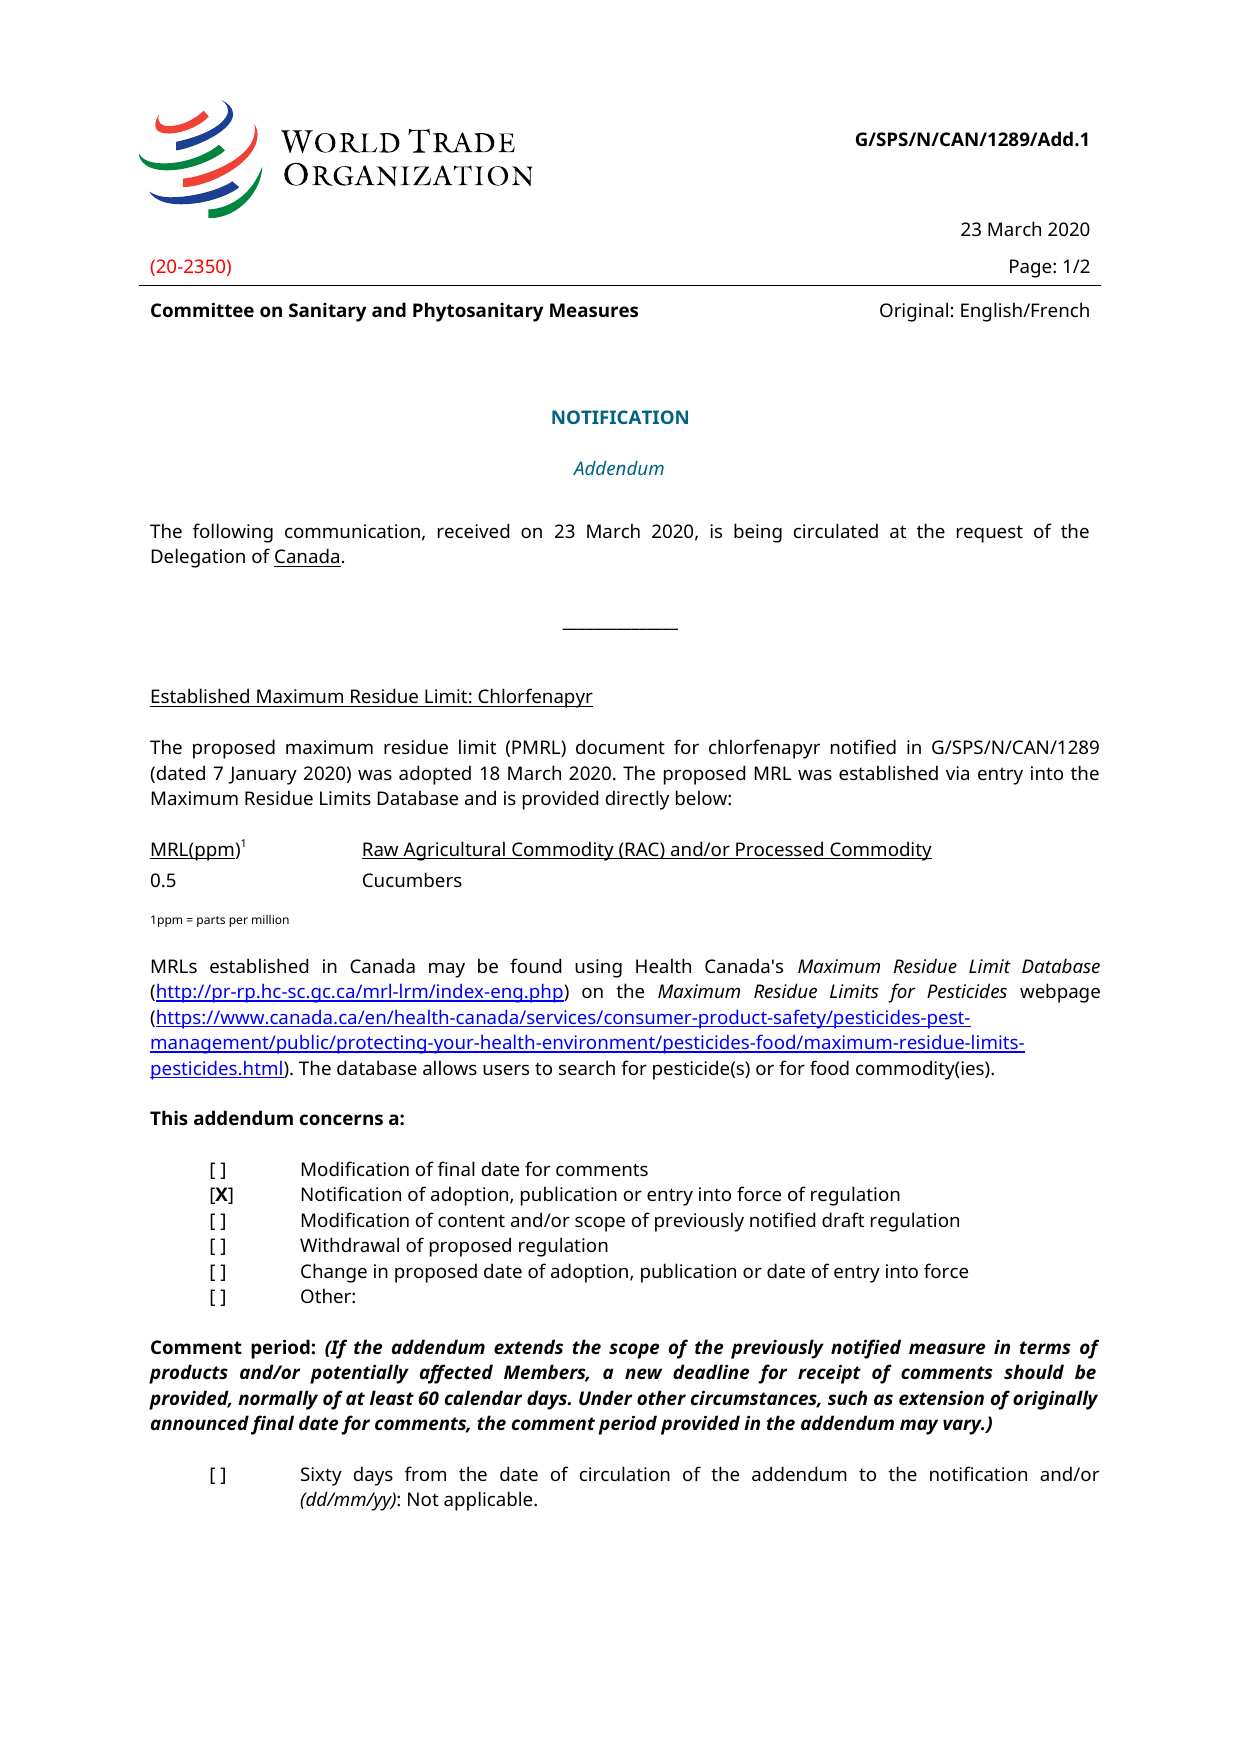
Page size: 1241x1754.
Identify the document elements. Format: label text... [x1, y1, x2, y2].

table_cell [ ] Modification of final date for comments [150, 1156, 1113, 1182]
table_cell [ ] Withdrawal of proposed regulation [150, 1233, 1113, 1258]
table_cell [ ] Sixty days from the date of circulation of the addendum to the notification and/or (dd/mm/yy): Not applicable. [150, 1461, 1113, 1537]
table_cell The proposed maximum residue limit (PMRL) document for chlorfenapyr notified in G/SPS/N/CAN/1289 (dated 7 January 2020) was adopted 18 March 2020. The proposed MRL was established via entry into the Maximum Residue Limits Database and is provided directly below: MRL(ppm)1 Raw Agricultural Commodity (RAC) and/or Processed Commodity 0.5 Cucumbers 1ppm = parts per million MRLs established in Canada may be found using Health Canada's Maximum Residue Limit Database (http://pr-rp.hc-sc.gc.ca/mrl-lrm/index-eng.php) on the Maximum Residue Limits for Pesticides webpage (https://www.canada.ca/en/health-canada/services/consumer-product-safety/pesticides-pest-management/public/protecting-your-health-environment/pesticides-food/maximum-residue-limits-pesticides.html). The database allows users to search for pesticide(s) or for food commodity(ies). [150, 734, 1113, 1106]
title NOTIFICATION [150, 405, 1090, 430]
text _______________ [150, 607, 1090, 633]
text The following communication, received on 23 March 2020, is being circulated at the request of the Delegation of Canada. [150, 518, 1090, 569]
title Addendum [150, 455, 1090, 481]
table_cell [ ] Change in proposed date of adoption, publication or date of entry into force [150, 1258, 1113, 1284]
table_cell [ ] Modification of content and/or scope of previously notified draft regulation [150, 1207, 1113, 1233]
table_header Established Maximum Residue Limit: Chlorfenapyr [150, 684, 1113, 734]
table_cell Comment period: (If the addendum extends the scope of the previously notified measure in terms of products and/or potentially affected Members, a new deadline for receipt of comments should be provided, normally of at least 60 calendar days. Under other circumstances, such as extension of originally announced final date for comments, the comment period provided in the addendum may vary.) [150, 1334, 1113, 1461]
table_cell [X] Notification of adoption, publication or entry into force of regulation [150, 1182, 1113, 1207]
table_cell This addendum concerns a: [150, 1106, 1113, 1156]
table_cell [ ] Other: [150, 1284, 1113, 1334]
